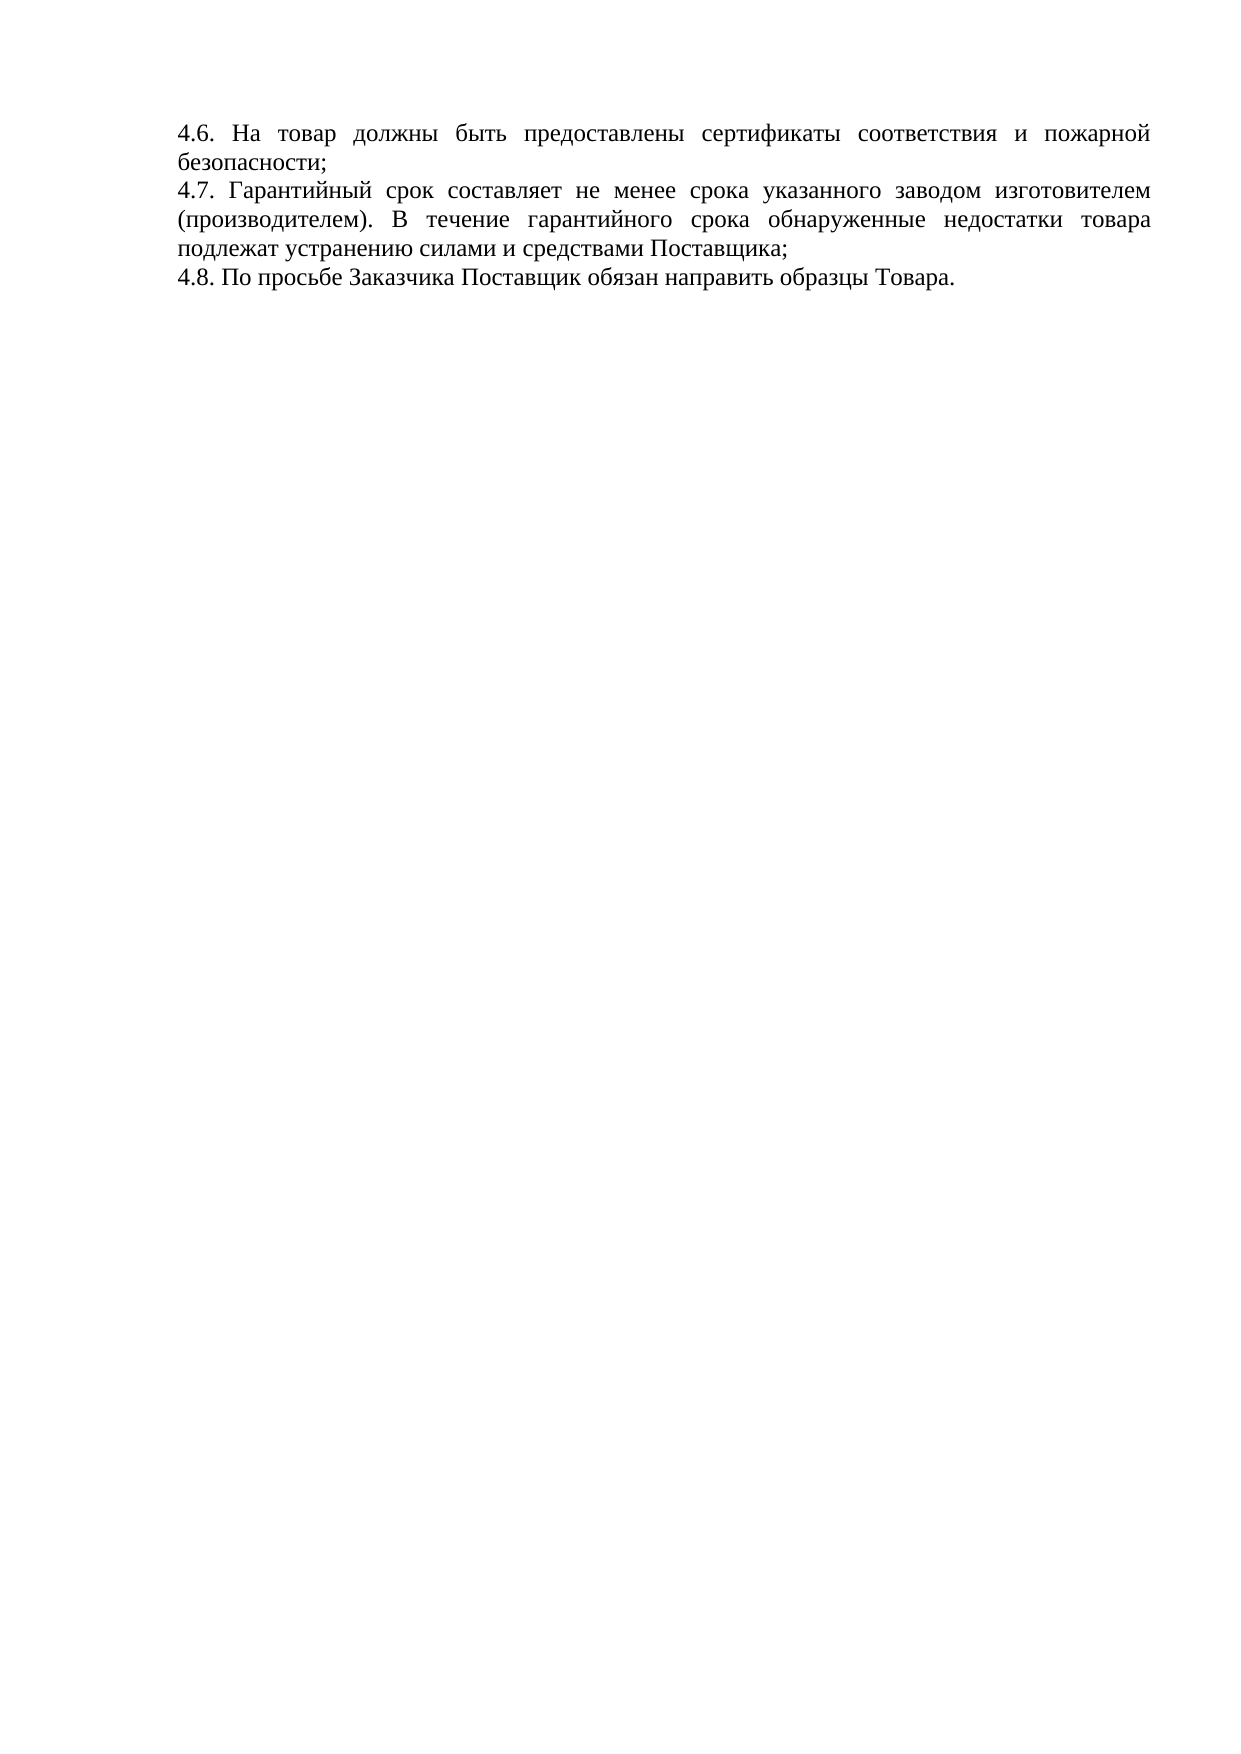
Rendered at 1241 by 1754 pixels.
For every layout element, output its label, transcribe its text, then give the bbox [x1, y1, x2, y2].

text 4.7. Гарантийный срок составляет не менее срока указанного заводом изготовителем (производителем). В течение гарантийного срока обнаруженные недостатки товара подлежат устранению силами и средствами Поставщика; [177, 176, 1152, 262]
text 4.8. По просьбе Заказчика Поставщик обязан направить образцы Товара. [177, 262, 1152, 291]
text 4.6. На товар должны быть предоставлены сертификаты соответствия и пожарной безопасности; [177, 118, 1152, 176]
